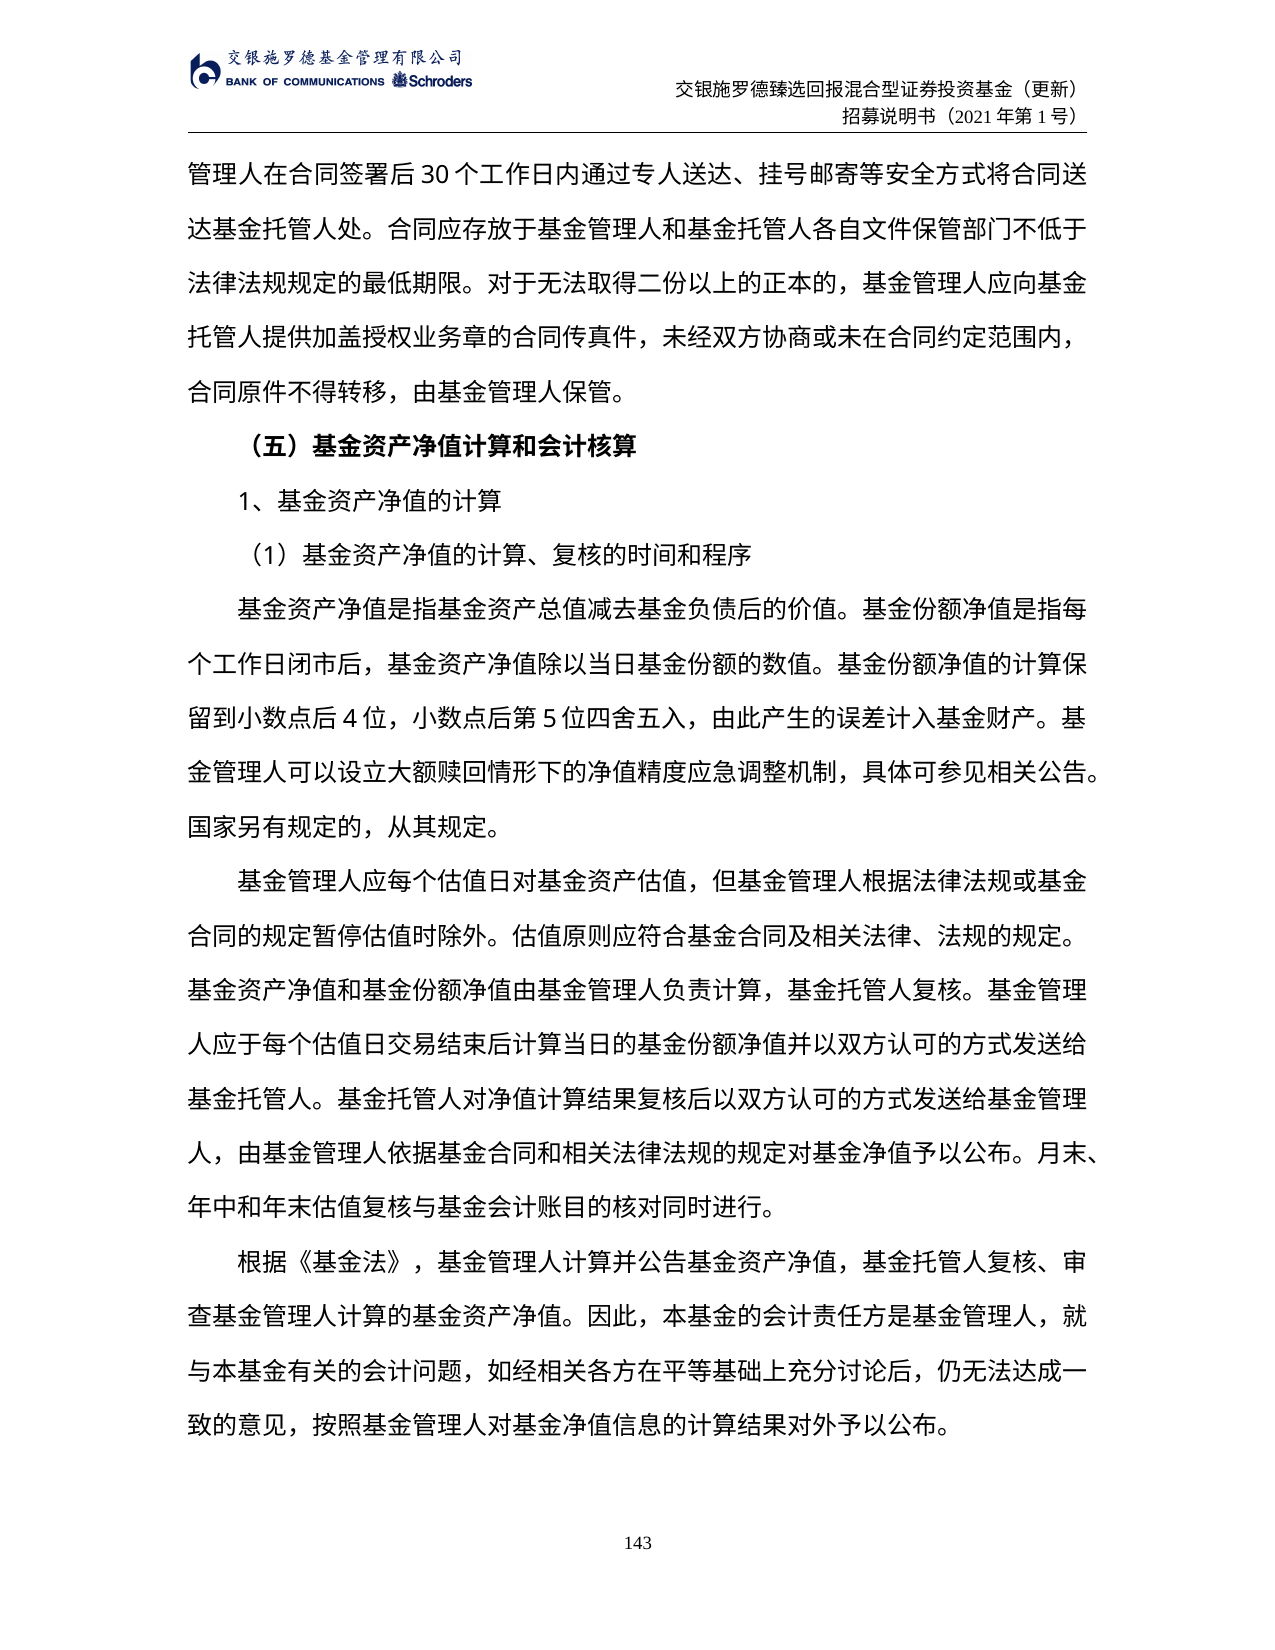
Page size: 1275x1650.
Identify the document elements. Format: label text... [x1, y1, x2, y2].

text 1、基金资产净值的计算 [187, 481, 1087, 517]
text 基金管理人应每个估值日对基金资产估值，但基金管理人根据法律法规或基金合同的规定暂停估值时除外。估值原则应符合基金合同及相关法律、法规的规定。基金资产净值和基金份额净值由基金管理人负责计算，基金托管人复核。基金管理人应于每个估值日交易结束后计算当日的基金份额净值并以双方认可的方式发送给基金托管人。基金托管人对净值计算结果复核后以双方认可的方式发送给基金管理人，由基金管理人依据基金合同和相关法律法规的规定对基金净值予以公布。月末、年中和年末估值复核与基金会计账目的核对同时进行。 [187, 862, 1087, 1224]
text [187, 155, 1087, 408]
picture [190, 50, 472, 89]
text （1）基金资产净值的计算、复核的时间和程序 [187, 535, 1087, 572]
text （五）基金资产净值计算和会计核算 [187, 427, 1087, 463]
text 基金资产净值是指基金资产总值减去基金负债后的价值。基金份额净值是指每个工作日闭市后，基金资产净值除以当日基金份额的数值。基金份额净值的计算保留到小数点后4位，小数点后第5位四舍五入，由此产生的误差计入基金财产。基金管理人可以设立大额赎回情形下的净值精度应急调整机制，具体可参见相关公告。国家另有规定的，从其规定。 [187, 590, 1087, 843]
text 根据《基金法》，基金管理人计算并公告基金资产净值，基金托管人复核、审查基金管理人计算的基金资产净值。因此，本基金的会计责任方是基金管理人，就与本基金有关的会计问题，如经相关各方在平等基础上充分讨论后，仍无法达成一致的意见，按照基金管理人对基金净值信息的计算结果对外予以公布。 [187, 1242, 1087, 1442]
